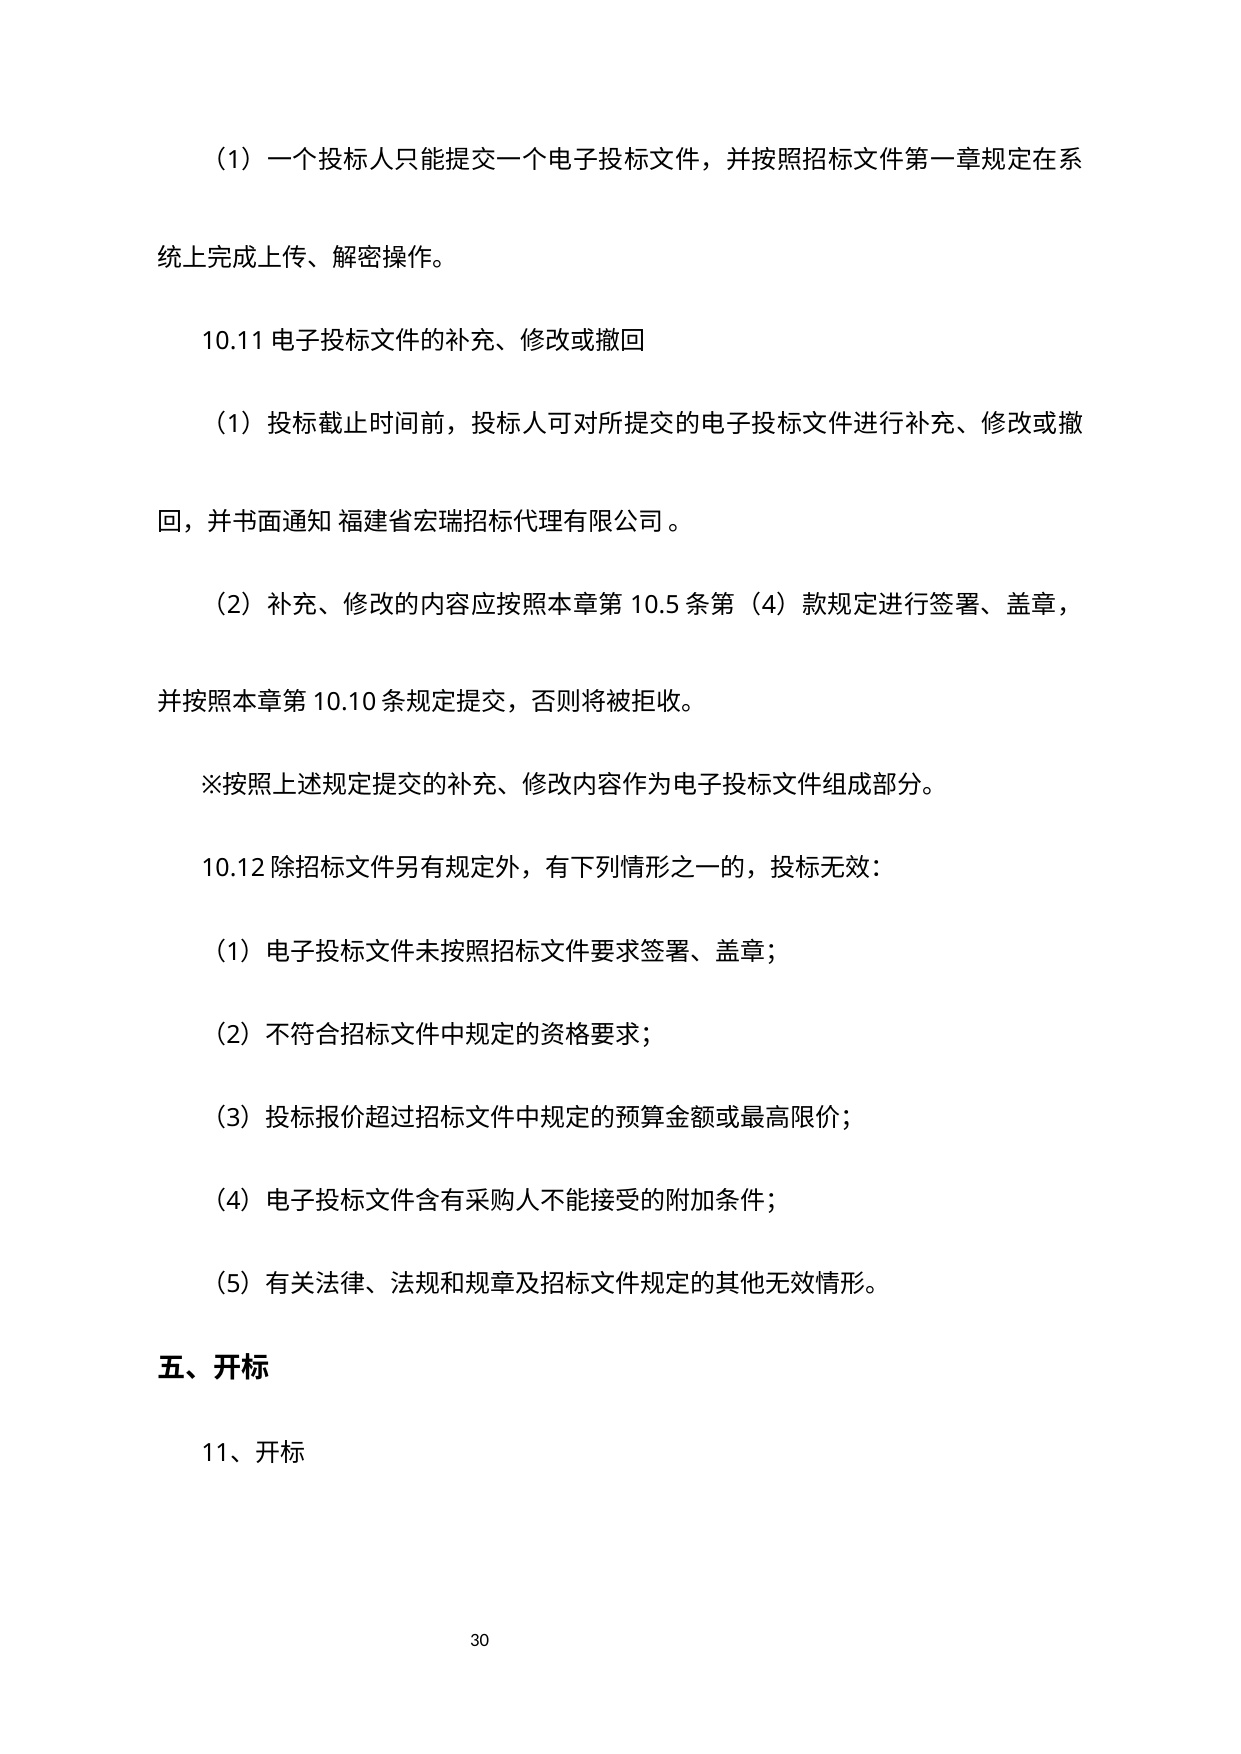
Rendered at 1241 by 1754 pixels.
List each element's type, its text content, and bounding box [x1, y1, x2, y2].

text （3）投标报价超过招标文件中规定的预算金额或最高限价； [157, 1083, 1083, 1148]
text 10.12除招标文件另有规定外，有下列情形之一的，投标无效： [157, 833, 1083, 898]
text （1）一个投标人只能提交一个电子投标文件，并按照招标文件第一章规定在系统上完成上传、解密操作。 [157, 125, 1083, 288]
text （4）电子投标文件含有采购人不能接受的附加条件； [157, 1166, 1083, 1231]
text 11、开标 [157, 1418, 1083, 1483]
text ※按照上述规定提交的补充、修改内容作为电子投标文件组成部分。 [157, 750, 1083, 815]
text （2）补充、修改的内容应按照本章第10.5条第（4）款规定进行签署、盖章，并按照本章第10.10条规定提交，否则将被拒收。 [157, 570, 1083, 732]
text （2）不符合招标文件中规定的资格要求； [157, 1000, 1083, 1065]
text （1）投标截止时间前，投标人可对所提交的电子投标文件进行补充、修改或撤回，并书面通知 福建省宏瑞招标代理有限公司 。 [157, 389, 1083, 552]
text 10.11电子投标文件的补充、修改或撤回 [157, 306, 1083, 371]
text （1）电子投标文件未按照招标文件要求签署、盖章； [157, 917, 1083, 982]
subtitle 五、开标 [157, 1332, 1083, 1397]
text （5）有关法律、法规和规章及招标文件规定的其他无效情形。 [157, 1249, 1083, 1314]
